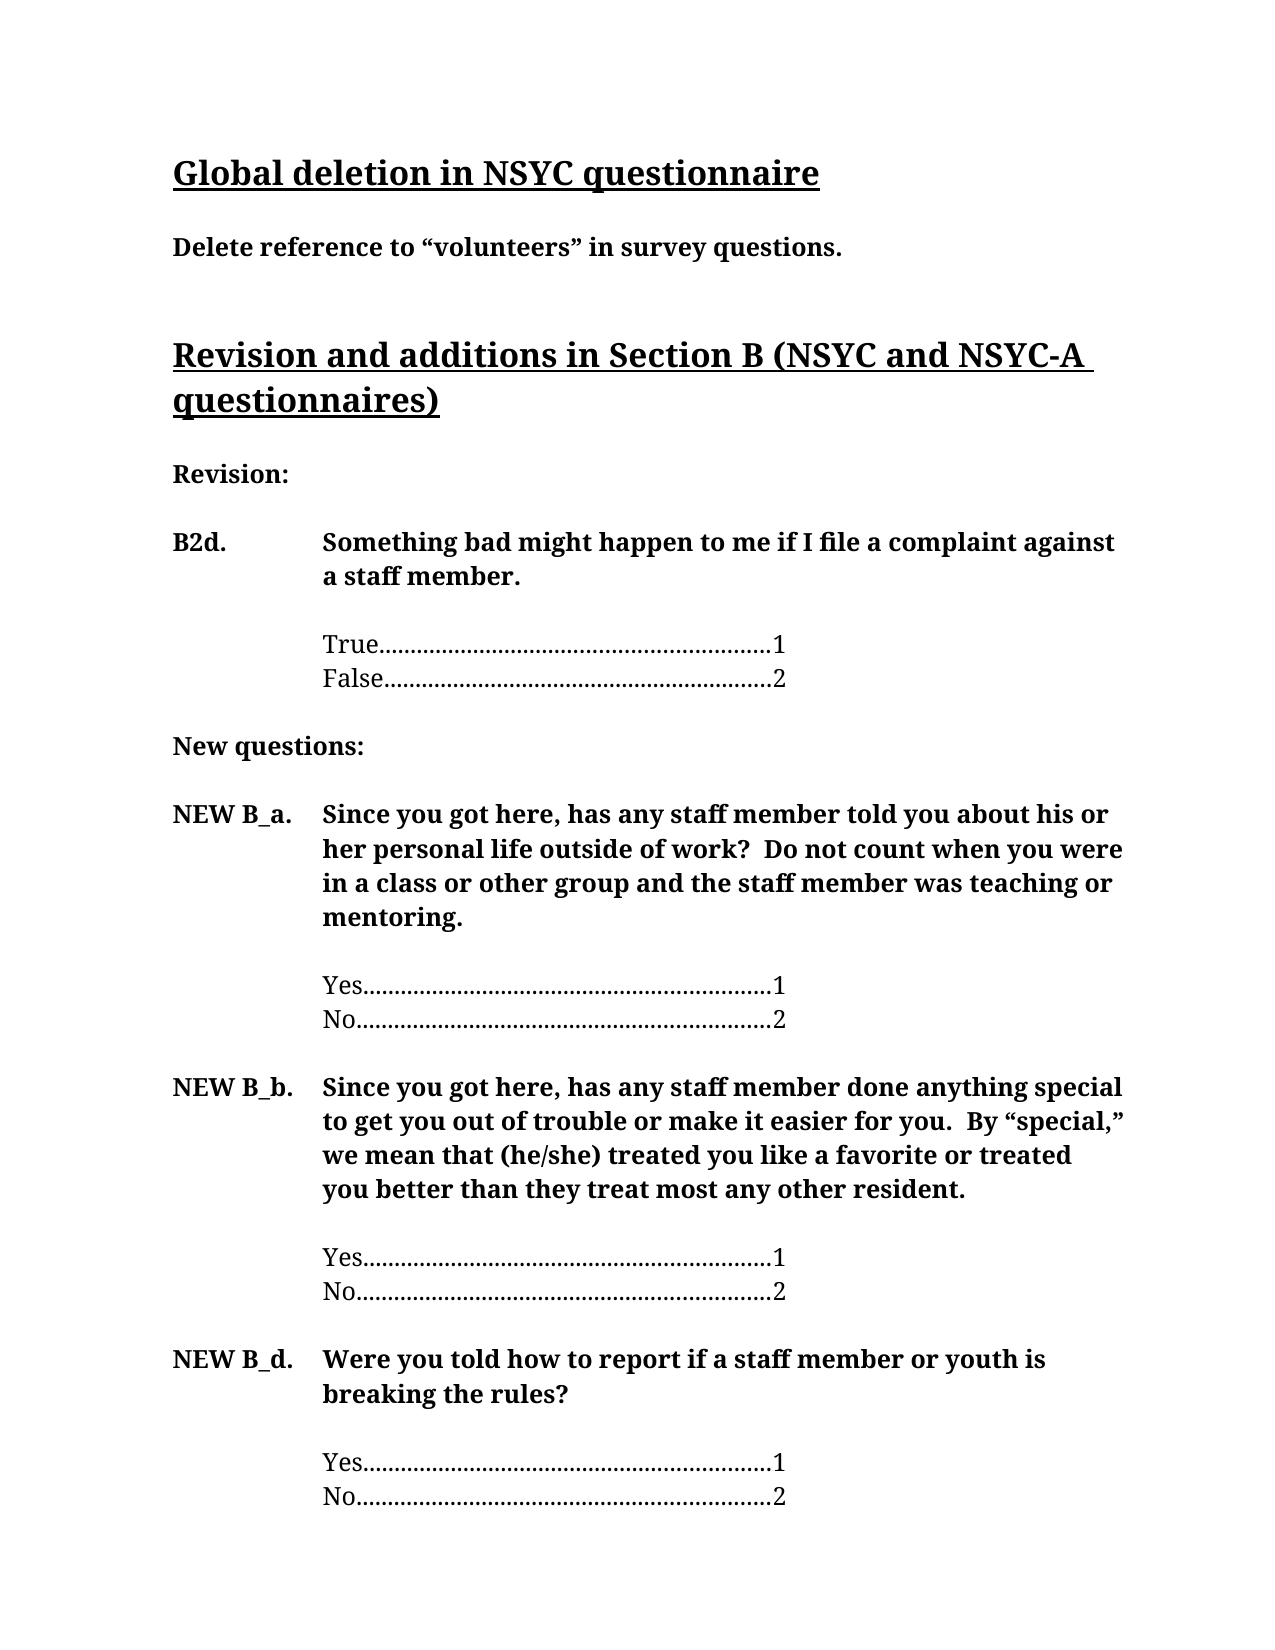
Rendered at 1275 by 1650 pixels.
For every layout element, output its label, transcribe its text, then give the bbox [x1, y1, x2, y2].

text No 2 [322, 1002, 1125, 1036]
text Global deletion in NSYC questionnaire [172, 150, 1125, 195]
text False 2 [322, 661, 1125, 695]
text Yes 1 [322, 1240, 1125, 1274]
text Yes 1 [322, 967, 1125, 1002]
text NEW B_a. Since you got here, has any staff member told you about his or her personal life outside of work? Do not count when you were in a class or other group and the staff member was teaching or mentoring. [172, 797, 1125, 933]
text New questions: [172, 729, 1125, 763]
text Revision and additions in Section B (NSYC and NSYC-A questionnaires) [172, 332, 1125, 422]
text Revision: [172, 457, 1125, 491]
text NEW B_d. Were you told how to report if a staff member or youth is breaking the rules? [172, 1342, 1125, 1410]
text No 2 [322, 1478, 1125, 1512]
text Delete reference to “volunteers” in survey questions. [172, 229, 1125, 263]
text Yes 1 [322, 1444, 1125, 1478]
text True 1 [322, 627, 1125, 661]
text No 2 [322, 1274, 1125, 1308]
text B2d. Something bad might happen to me if I file a complaint against a staff member. [172, 525, 1125, 593]
text NEW B_b. Since you got here, has any staff member done anything special to get you out of trouble or make it easier for you. By “special,” we mean that (he/she) treated you like a favorite or treated you better than they treat most any other resident. [172, 1070, 1125, 1206]
